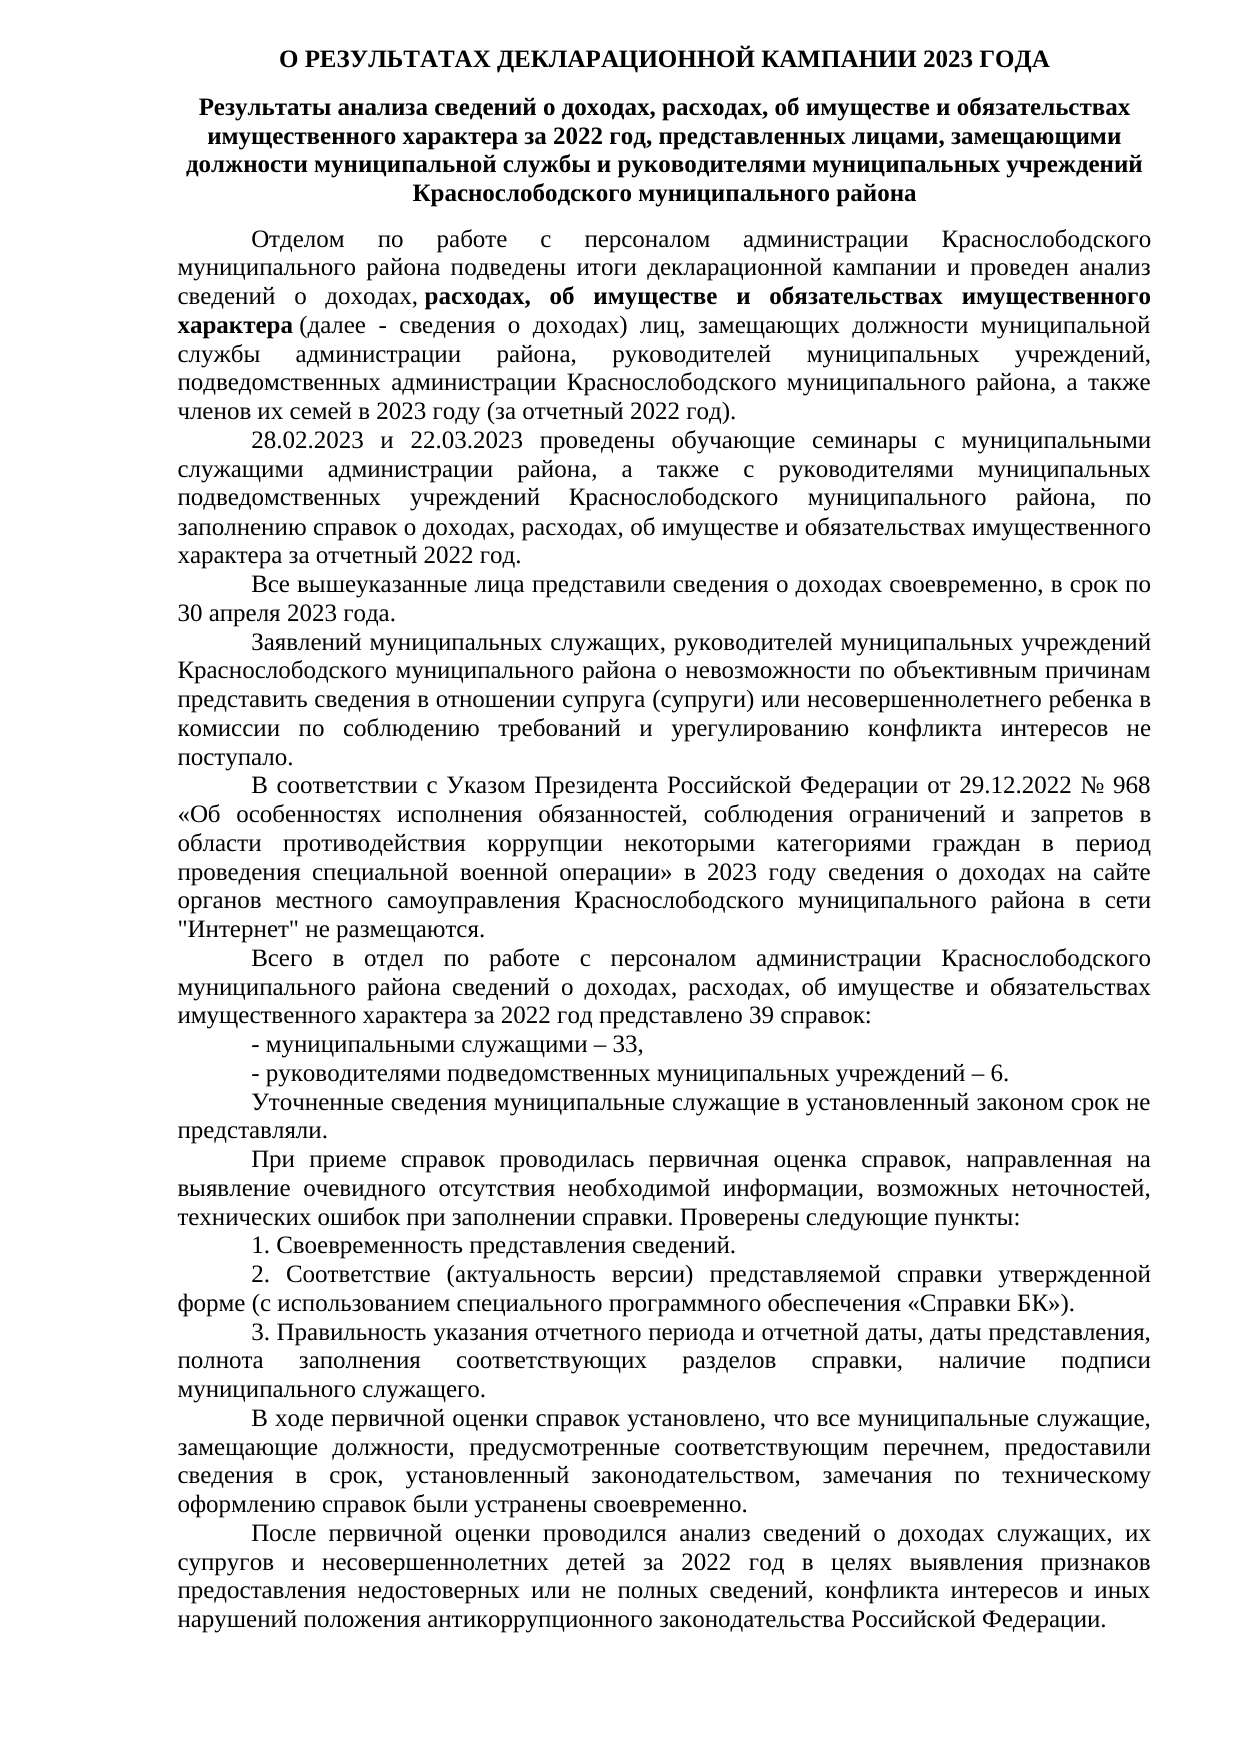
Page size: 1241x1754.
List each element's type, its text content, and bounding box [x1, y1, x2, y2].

text Уточненные сведения муниципальные служащие в установленный законом срок не представляли. [177, 1087, 1152, 1144]
text После первичной оценки проводился анализ сведений о доходах служащих, их супругов и несовершеннолетних детей за 2022 год в целях выявления признаков предоставления недостоверных или не полных сведений, конфликта интересов и иных нарушений положения антикоррупционного законодательства Российской Федерации. [177, 1518, 1152, 1633]
text 28.02.2023 и 22.03.2023 проведены обучающие семинары с муниципальными служащими администрации района, а также с руководителями муниципальных подведомственных учреждений Краснослободского муниципального района, по заполнению справок о доходах, расходах, об имуществе и обязательствах имущественного характера за отчетный 2022 год. [177, 425, 1152, 569]
text 2. Соответствие (актуальность версии) представляемой справки утвержденной форме (с использованием специального программного обеспечения «Справки БК»). [177, 1259, 1152, 1317]
text В соответствии с Указом Президента Российской Федерации от 29.12.2022 № 968 «Об особенностях исполнения обязанностей, соблюдения ограничений и запретов в области противодействия коррупции некоторыми категориями граждан в период проведения специальной военной операции» в 2023 году сведения о доходах на сайте органов местного самоуправления Краснослободского муниципального района в сети "Интернет" не размещаются. [177, 770, 1152, 943]
text О РЕЗУЛЬТАТАХ ДЕКЛАРАЦИОННОЙ КАМПАНИИ 2023 ГОДА [177, 44, 1152, 73]
text Заявлений муниципальных служащих, руководителей муниципальных учреждений Краснослободского муниципального района о невозможности по объективным причинам представить сведения в отношении супруга (супруги) или несовершеннолетнего ребенка в комиссии по соблюдению требований и урегулированию конфликта интересов не поступало. [177, 627, 1152, 770]
text В ходе первичной оценки справок установлено, что все муниципальные служащие, замещающие должности, предусмотренные соответствующим перечнем, предоставили сведения в срок, установленный законодательством, замечания по техническому оформлению справок были устранены своевременно. [177, 1403, 1152, 1518]
text Всего в отдел по работе с персоналом администрации Краснослободского муниципального района сведений о доходах, расходах, об имуществе и обязательствах имущественного характера за 2022 год представлено 39 справок: [177, 943, 1152, 1029]
text - муниципальными служащими – 33, [177, 1029, 1152, 1058]
text Отделом по работе с персоналом администрации Краснослободского муниципального района подведены итоги декларационной кампании и проведен анализ сведений о доходах, расходах, об имуществе и обязательствах имущественного характера (далее - сведения о доходах) лиц, замещающих должности муниципальной службы администрации района, руководителей муниципальных учреждений, подведомственных администрации Краснослободского муниципального района, а также членов их семей в 2023 году (за отчетный 2022 год). [177, 224, 1152, 425]
text 1. Своевременность представления сведений. [177, 1230, 1152, 1259]
text Все вышеуказанные лица представили сведения о доходах своевременно, в срок по 30 апреля 2023 года. [177, 569, 1152, 627]
text Результаты анализа сведений о доходах, расходах, об имуществе и обязательствах имущественного характера за 2022 год, представленных лицами, замещающими должности муниципальной службы и руководителями муниципальных учреждений Краснослободского муниципального района [177, 92, 1152, 207]
text 3. Правильность указания отчетного периода и отчетной даты, даты представления, полнота заполнения соответствующих разделов справки, наличие подписи муниципального служащего. [177, 1317, 1152, 1403]
text При приеме справок проводилась первичная оценка справок, направленная на выявление очевидного отсутствия необходимой информации, возможных неточностей, технических ошибок при заполнении справки. Проверены следующие пункты: [177, 1144, 1152, 1230]
text - руководителями подведомственных муниципальных учреждений – 6. [177, 1058, 1152, 1087]
